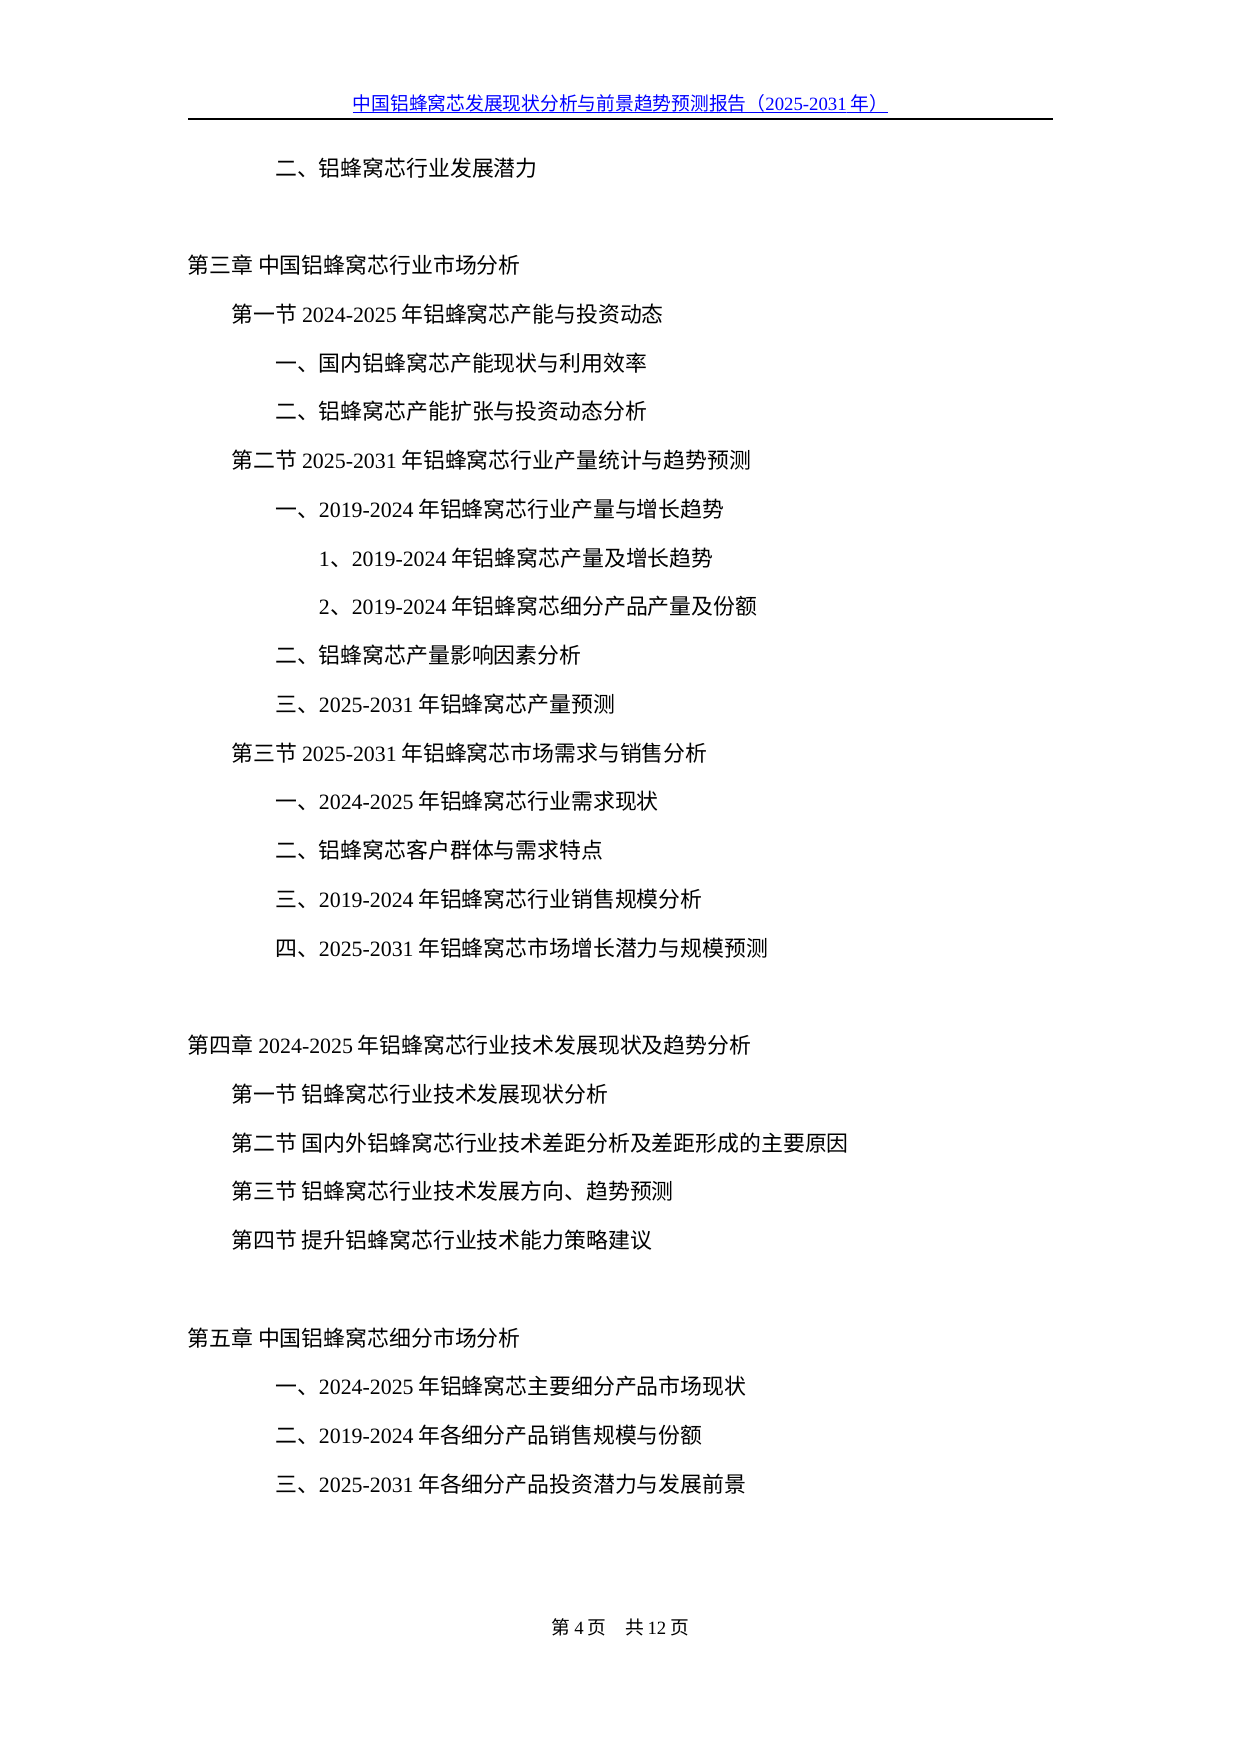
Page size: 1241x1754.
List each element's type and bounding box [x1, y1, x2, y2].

text [187, 150, 1053, 1499]
